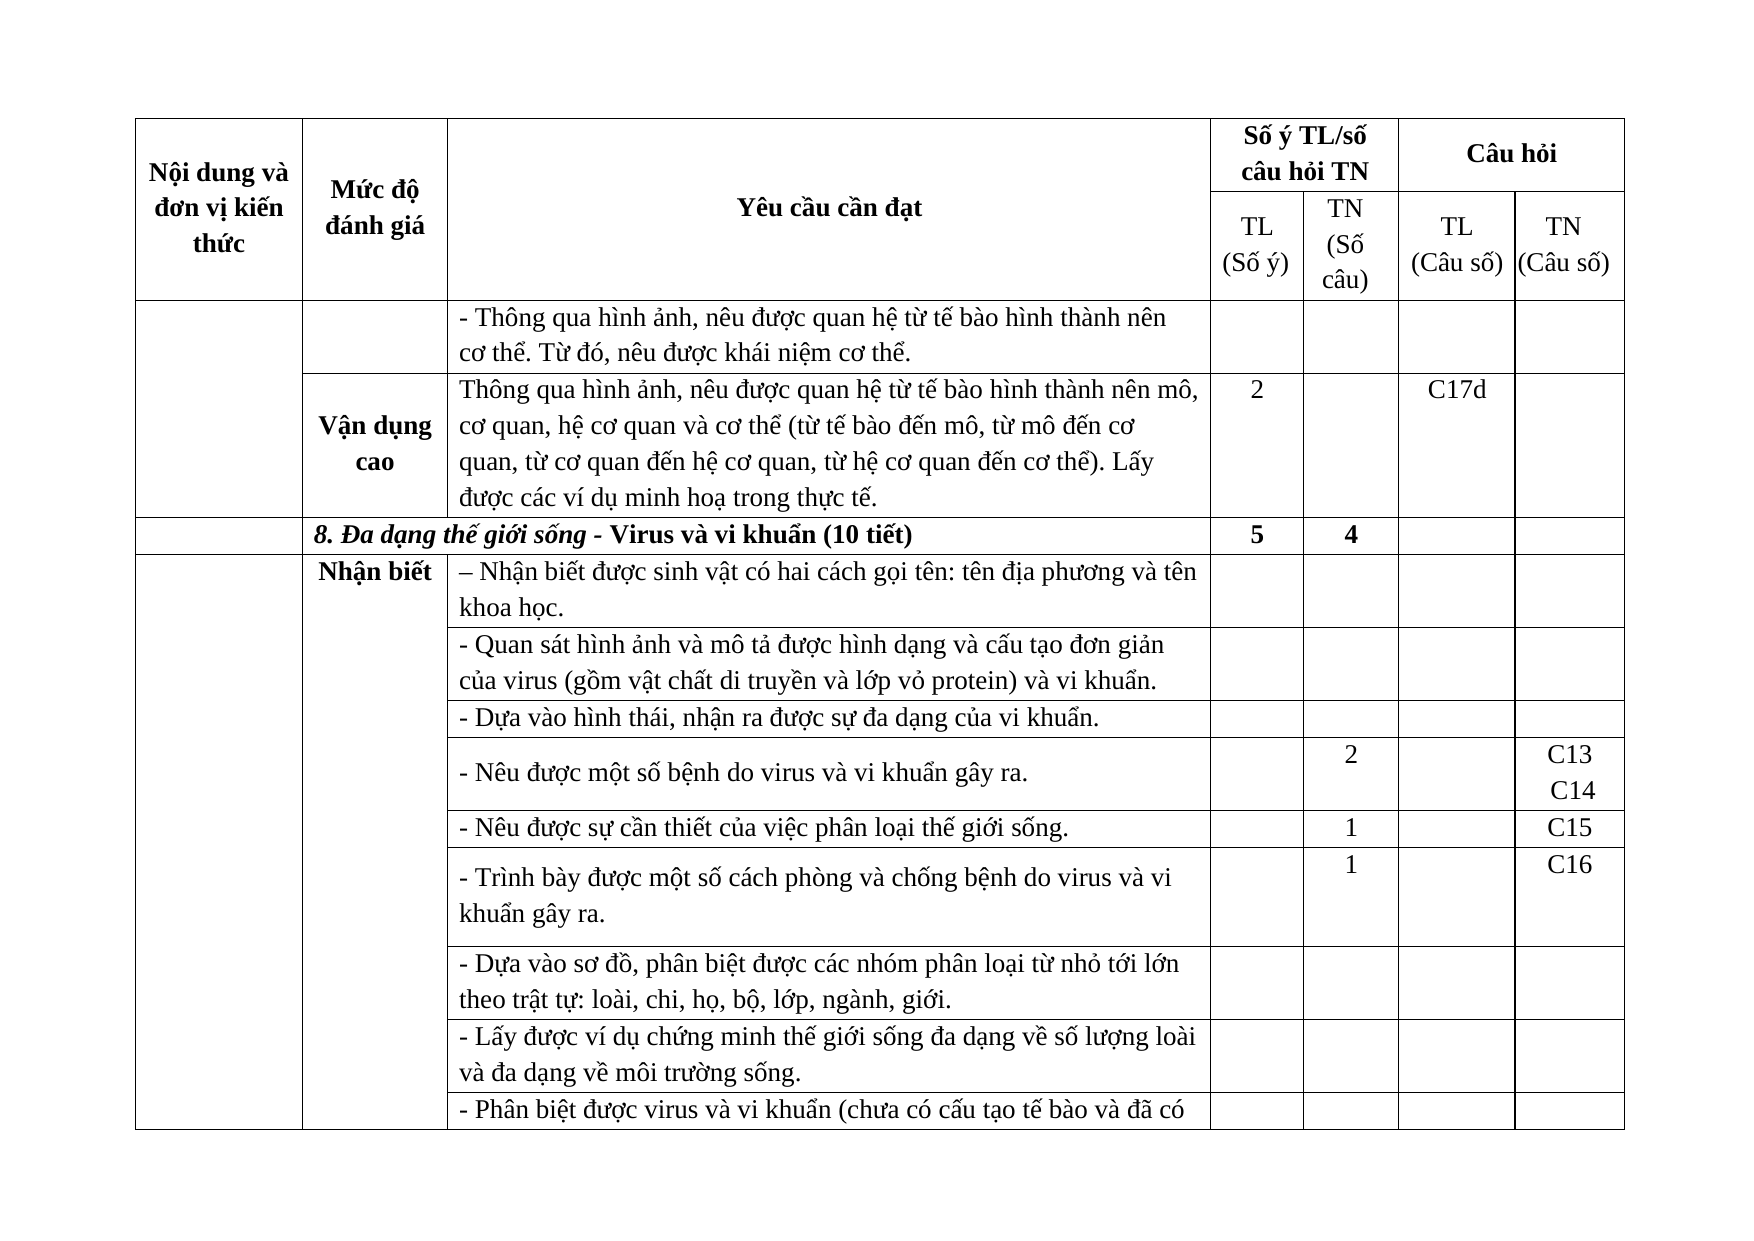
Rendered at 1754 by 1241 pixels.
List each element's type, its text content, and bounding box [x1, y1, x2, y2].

table_cell [1399, 628, 1514, 700]
table_header Mức độ đánh giá [303, 119, 447, 300]
table_header Số ý TL/số câu hỏi TN [1211, 119, 1398, 191]
table_cell [1304, 1020, 1398, 1092]
table_cell [1304, 301, 1398, 373]
table_cell [1399, 848, 1514, 946]
table_cell [1516, 628, 1624, 700]
table_cell [1211, 555, 1303, 627]
table_cell [1304, 628, 1398, 700]
table_cell [1516, 1020, 1624, 1092]
table_cell Vận dụng cao [303, 374, 447, 517]
table_cell - Trình bày được một số cách phòng và chống bệnh do virus và vi khuẩn gây ra. [448, 848, 1210, 946]
table_cell TN (Câu số) [1516, 192, 1624, 300]
table_cell - Dựa vào sơ đồ, phân biệt được các nhóm phân loại từ nhỏ tới lớn theo trật tự: loài, chi, họ, bộ, lớp, ngành, giới. [448, 947, 1210, 1019]
table_cell [1516, 518, 1624, 554]
table_cell 4 [1304, 518, 1398, 554]
table_cell [1516, 701, 1624, 737]
table_cell [1516, 1093, 1624, 1128]
table_cell Thông qua hình ảnh, nêu được quan hệ từ tế bào hình thành nên mô, cơ quan, hệ cơ quan và cơ thể (từ tế bào đến mô, từ mô đến cơ quan, từ cơ quan đến hệ cơ quan, từ hệ cơ quan đến cơ thể). Lấy được các ví dụ minh hoạ trong thực tế. [448, 374, 1210, 517]
table_cell [1211, 1020, 1303, 1092]
table_cell [1399, 1020, 1514, 1092]
table_cell 1 [1304, 848, 1398, 946]
table_cell - Nêu được một số bệnh do virus và vi khuẩn gây ra. [448, 738, 1210, 810]
table_cell [1304, 947, 1398, 1019]
table_cell [1211, 738, 1303, 810]
table_cell - Quan sát hình ảnh và mô tả được hình dạng và cấu tạo đơn giản của virus (gồm vật chất di truyền và lớp vỏ protein) và vi khuẩn. [448, 628, 1210, 700]
table_cell [136, 518, 302, 554]
table_cell C16 [1516, 848, 1624, 946]
table_cell C13 C14 [1516, 738, 1624, 810]
table_cell 2 [1304, 738, 1398, 810]
table_cell [1304, 1093, 1398, 1128]
table_cell [1516, 947, 1624, 1019]
table_cell - Lấy được ví dụ chứng minh thế giới sống đa dạng về số lượng loài và đa dạng về môi trường sống. [448, 1020, 1210, 1092]
table_cell [1399, 811, 1514, 847]
table_cell TL (Câu số) [1399, 192, 1514, 300]
table_cell - Thông qua hình ảnh, nêu được quan hệ từ tế bào hình thành nên cơ thể. Từ đó, nêu được khái niệm cơ thể. [448, 301, 1210, 373]
table_cell 8. Đa dạng thế giới sống - Virus và vi khuẩn (10 tiết) [303, 518, 1210, 554]
table_header Nội dung và đơn vị kiến thức [136, 119, 302, 300]
table_cell [1516, 374, 1624, 517]
table_cell [1399, 701, 1514, 737]
table_cell – Nhận biết được sinh vật có hai cách gọi tên: tên địa phương và tên khoa học. [448, 555, 1210, 627]
table_cell [1399, 947, 1514, 1019]
table_cell Nhận biết [303, 555, 447, 1128]
table_cell [1304, 555, 1398, 627]
table_cell [1399, 1093, 1514, 1128]
table_cell [1399, 738, 1514, 810]
table_cell [1211, 701, 1303, 737]
table_cell [1211, 301, 1303, 373]
table_cell [1304, 701, 1398, 737]
table_cell 2 [1211, 374, 1303, 517]
table_cell [1399, 518, 1514, 554]
table_cell [1211, 811, 1303, 847]
table_cell [1516, 555, 1624, 627]
table_cell TL (Số ý) [1211, 192, 1303, 300]
table_cell C17d [1399, 374, 1514, 517]
table_cell - Nêu được sự cần thiết của việc phân loại thế giới sống. [448, 811, 1210, 847]
table_cell [1399, 555, 1514, 627]
table_cell TN (Số câu) [1304, 192, 1398, 300]
table_cell [1304, 374, 1398, 517]
table_cell [1516, 301, 1624, 373]
table_cell C15 [1516, 811, 1624, 847]
table_cell [136, 555, 302, 1128]
table_cell [1399, 301, 1514, 373]
table_cell [1211, 848, 1303, 946]
table_cell [1211, 1093, 1303, 1128]
table_header Yêu cầu cần đạt [448, 119, 1210, 300]
table_cell 5 [1211, 518, 1303, 554]
table_cell 1 [1304, 811, 1398, 847]
table_cell [1211, 628, 1303, 700]
table_cell [1211, 947, 1303, 1019]
table_header Câu hỏi [1399, 119, 1624, 191]
table_cell - Dựa vào hình thái, nhận ra được sự đa dạng của vi khuẩn. [448, 701, 1210, 737]
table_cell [448, 1093, 1210, 1128]
